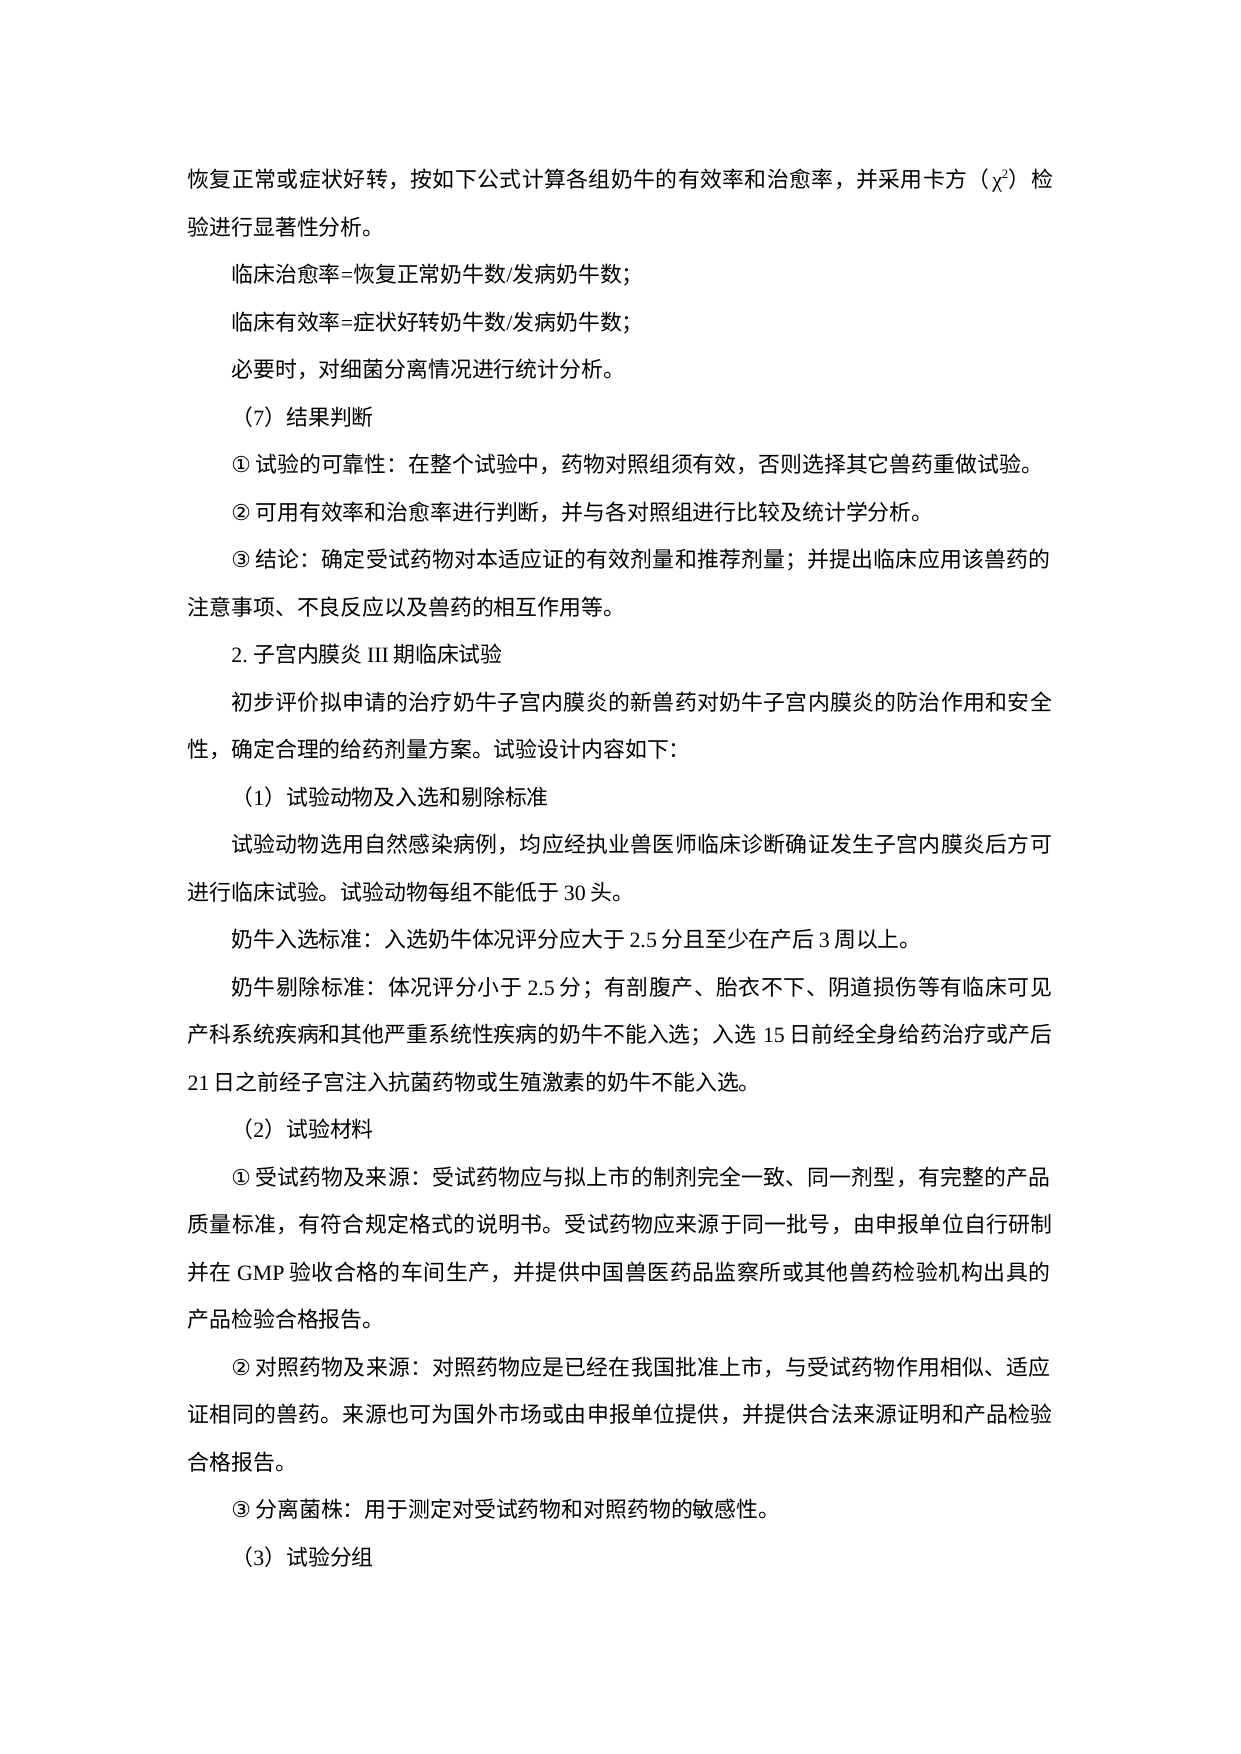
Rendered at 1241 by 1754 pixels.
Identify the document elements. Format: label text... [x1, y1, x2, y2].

text ③分离菌株：用于测定对受试药物和对照药物的敏感性。 [187, 1492, 1053, 1524]
text 必要时，对细菌分离情况进行统计分析。 [187, 352, 1053, 384]
text （2）试验材料 [187, 1112, 1053, 1144]
text （3）试验分组 [187, 1540, 1053, 1572]
text ②对照药物及来源：对照药物应是已经在我国批准上市，与受试药物作用相似、适应证相同的兽药。来源也可为国外市场或由申报单位提供，并提供合法来源证明和产品检验合格报告。 [187, 1350, 1053, 1477]
text 试验动物选用自然感染病例，均应经执业兽医师临床诊断确证发生子宫内膜炎后方可进行临床试验。试验动物每组不能低于30头。 [187, 827, 1053, 906]
text 临床有效率=症状好转奶牛数/发病奶牛数； [187, 304, 1053, 336]
text ③结论：确定受试药物对本适应证的有效剂量和推荐剂量；并提出临床应用该兽药的注意事项、不良反应以及兽药的相互作用等。 [187, 542, 1053, 621]
text 奶牛剔除标准：体况评分小于2.5分；有剖腹产、胎衣不下、阴道损伤等有临床可见产科系统疾病和其他严重系统性疾病的奶牛不能入选；入选15日前经全身给药治疗或产后21日之前经子宫注入抗菌药物或生殖激素的奶牛不能入选。 [187, 970, 1053, 1096]
text （1）试验动物及入选和剔除标准 [187, 780, 1053, 811]
text （7）结果判断 [187, 399, 1053, 431]
text 奶牛入选标准：入选奶牛体况评分应大于2.5分且至少在产后3周以上。 [187, 922, 1053, 954]
text ②可用有效率和治愈率进行判断，并与各对照组进行比较及统计学分析。 [187, 494, 1053, 526]
text ①受试药物及来源：受试药物应与拟上市的制剂完全一致、同一剂型，有完整的产品质量标准，有符合规定格式的说明书。受试药物应来源于同一批号，由申报单位自行研制并在GMP验收合格的车间生产，并提供中国兽医药品监察所或其他兽药检验机构出具的产品检验合格报告。 [187, 1160, 1053, 1334]
text 临床治愈率=恢复正常奶牛数/发病奶牛数； [187, 257, 1053, 289]
text 2. 子宫内膜炎III期临床试验 [187, 637, 1053, 669]
text ①试验的可靠性：在整个试验中，药物对照组须有效，否则选择其它兽药重做试验。 [187, 447, 1053, 479]
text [187, 162, 1053, 241]
text 初步评价拟申请的治疗奶牛子宫内膜炎的新兽药对奶牛子宫内膜炎的防治作用和安全性，确定合理的给药剂量方案。试验设计内容如下： [187, 685, 1053, 764]
